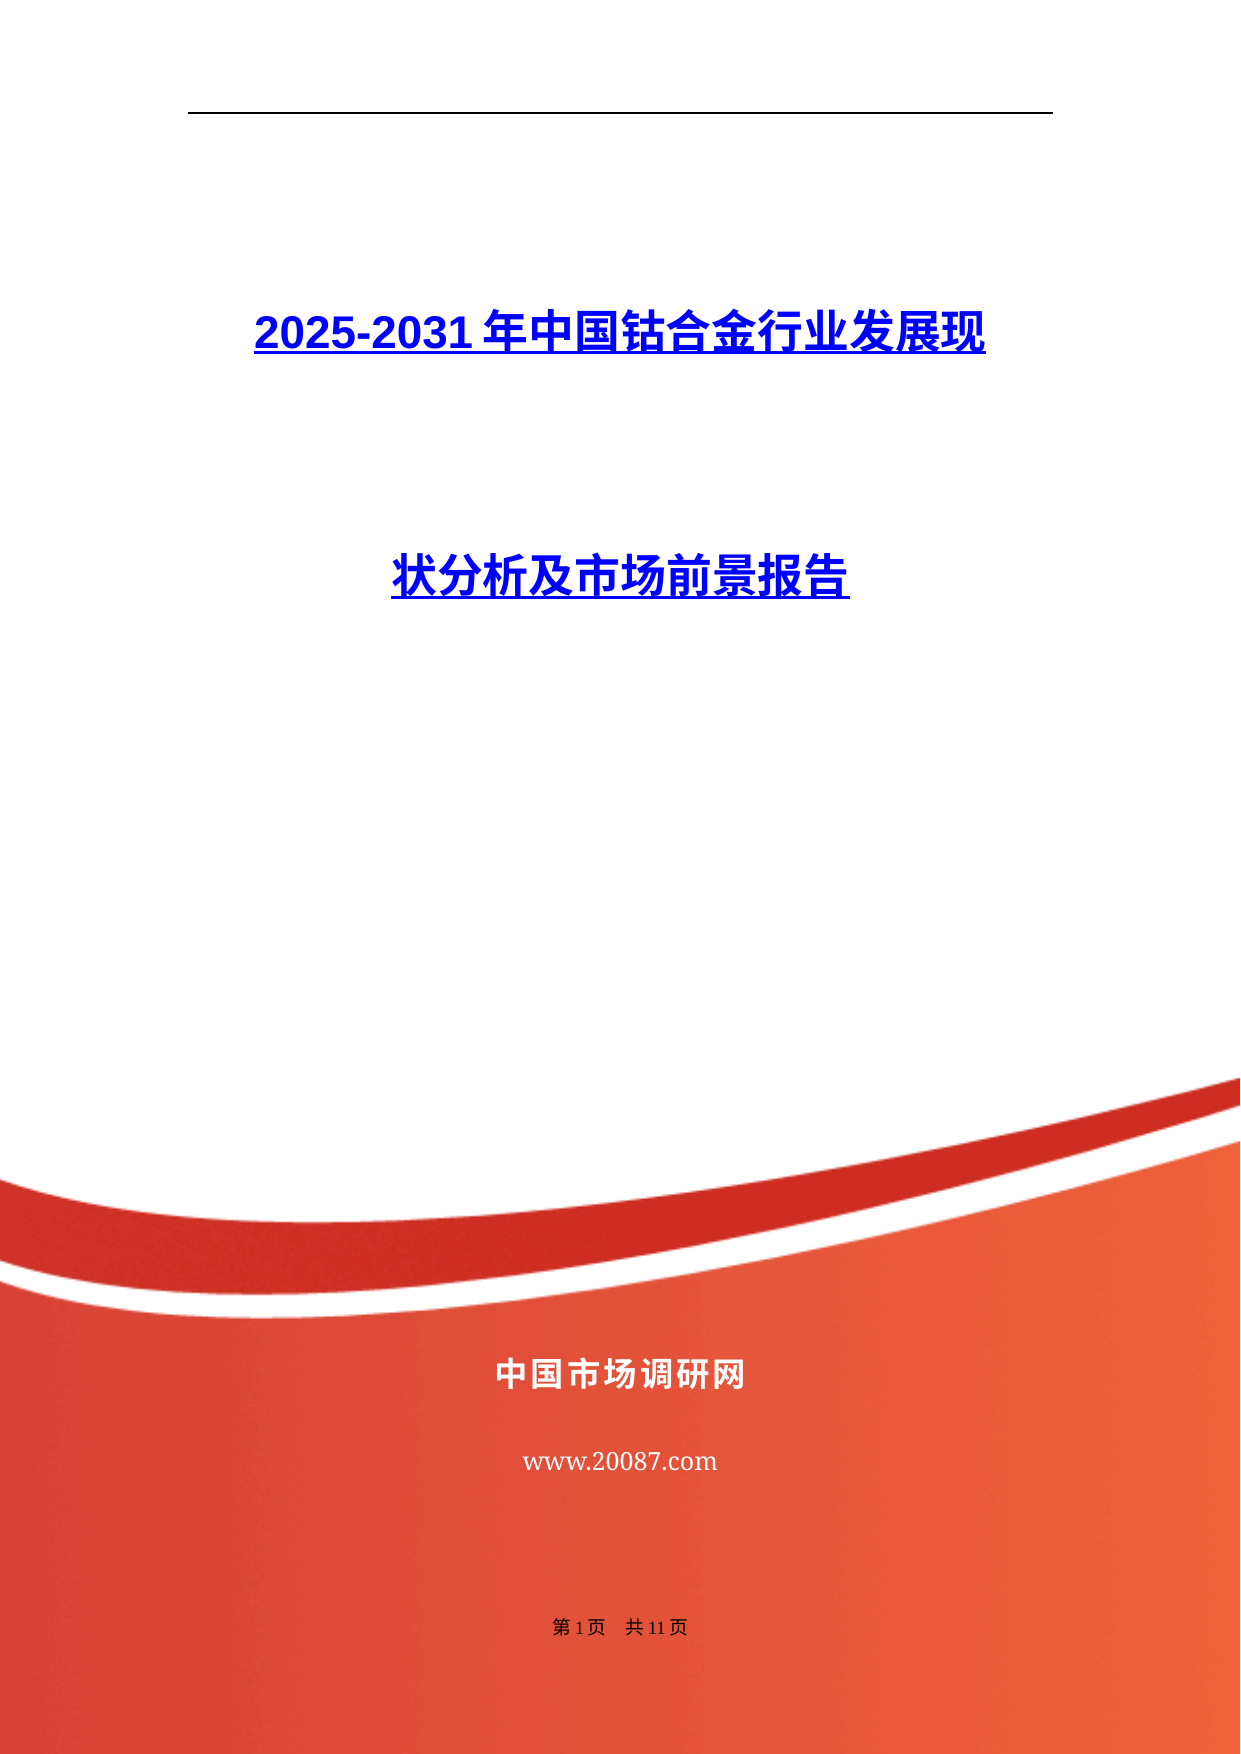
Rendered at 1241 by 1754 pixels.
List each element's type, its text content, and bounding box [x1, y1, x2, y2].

picture [0, 1006, 1241, 1754]
subtitle 中国市场调研网 [187, 1339, 1053, 1404]
table_header 2025-2031年中国钴合金行业发展现状分析及市场前景报告 [188, 207, 1053, 773]
text www.20087.com [187, 1428, 1053, 1493]
